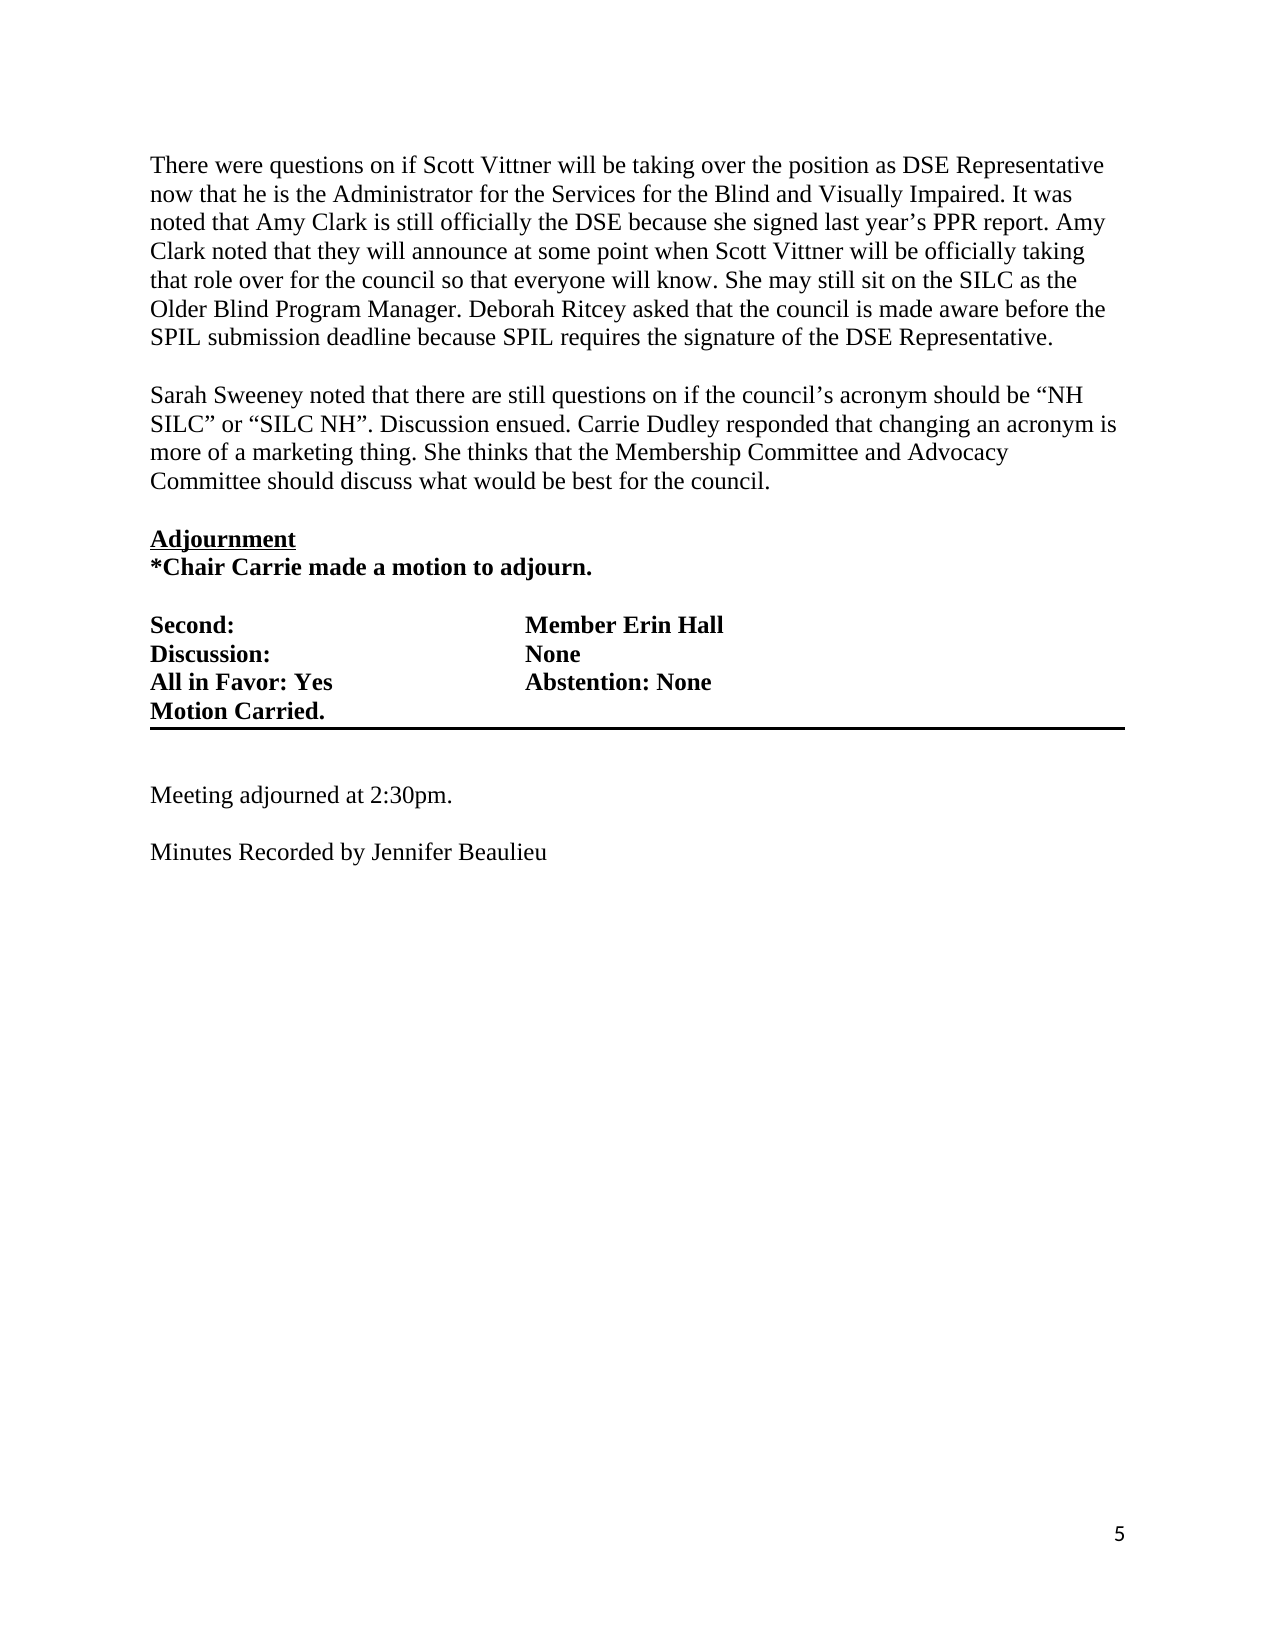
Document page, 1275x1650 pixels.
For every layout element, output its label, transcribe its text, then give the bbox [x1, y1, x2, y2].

text Motion Carried. [150, 696, 1125, 727]
text There were questions on if Scott Vittner will be taking over the position as DSE Representative now that he is the Administrator for the Services for the Blind and Visually Impaired. It was noted that Amy Clark is still officially the DSE because she signed last year’s PPR report. Amy Clark noted that they will announce at some point when Scott Vittner will be officially taking that role over for the council so that everyone will know. She may still sit on the SILC as the Older Blind Program Manager. Deborah Ritcey asked that the council is made aware before the SPIL submission deadline because SPIL requires the signature of the DSE Representative. [150, 150, 1125, 351]
text Discussion: None [150, 639, 1125, 667]
text Second: Member Erin Hall [150, 610, 1125, 639]
list Minutes Recorded by Jennifer Beaulieu [150, 837, 1125, 866]
list Adjournment [150, 524, 1125, 552]
list Meeting adjourned at 2:30pm. [150, 780, 1125, 808]
text All in Favor: Yes Abstention: None [150, 667, 1125, 696]
text *Chair Carrie made a motion to adjourn. [150, 552, 1125, 581]
text Sarah Sweeney noted that there are still questions on if the council’s acronym should be “NH SILC” or “SILC NH”. Discussion ensued. Carrie Dudley responded that changing an acronym is more of a marketing thing. She thinks that the Membership Committee and Advocacy Committee should discuss what would be best for the council. [150, 380, 1125, 495]
